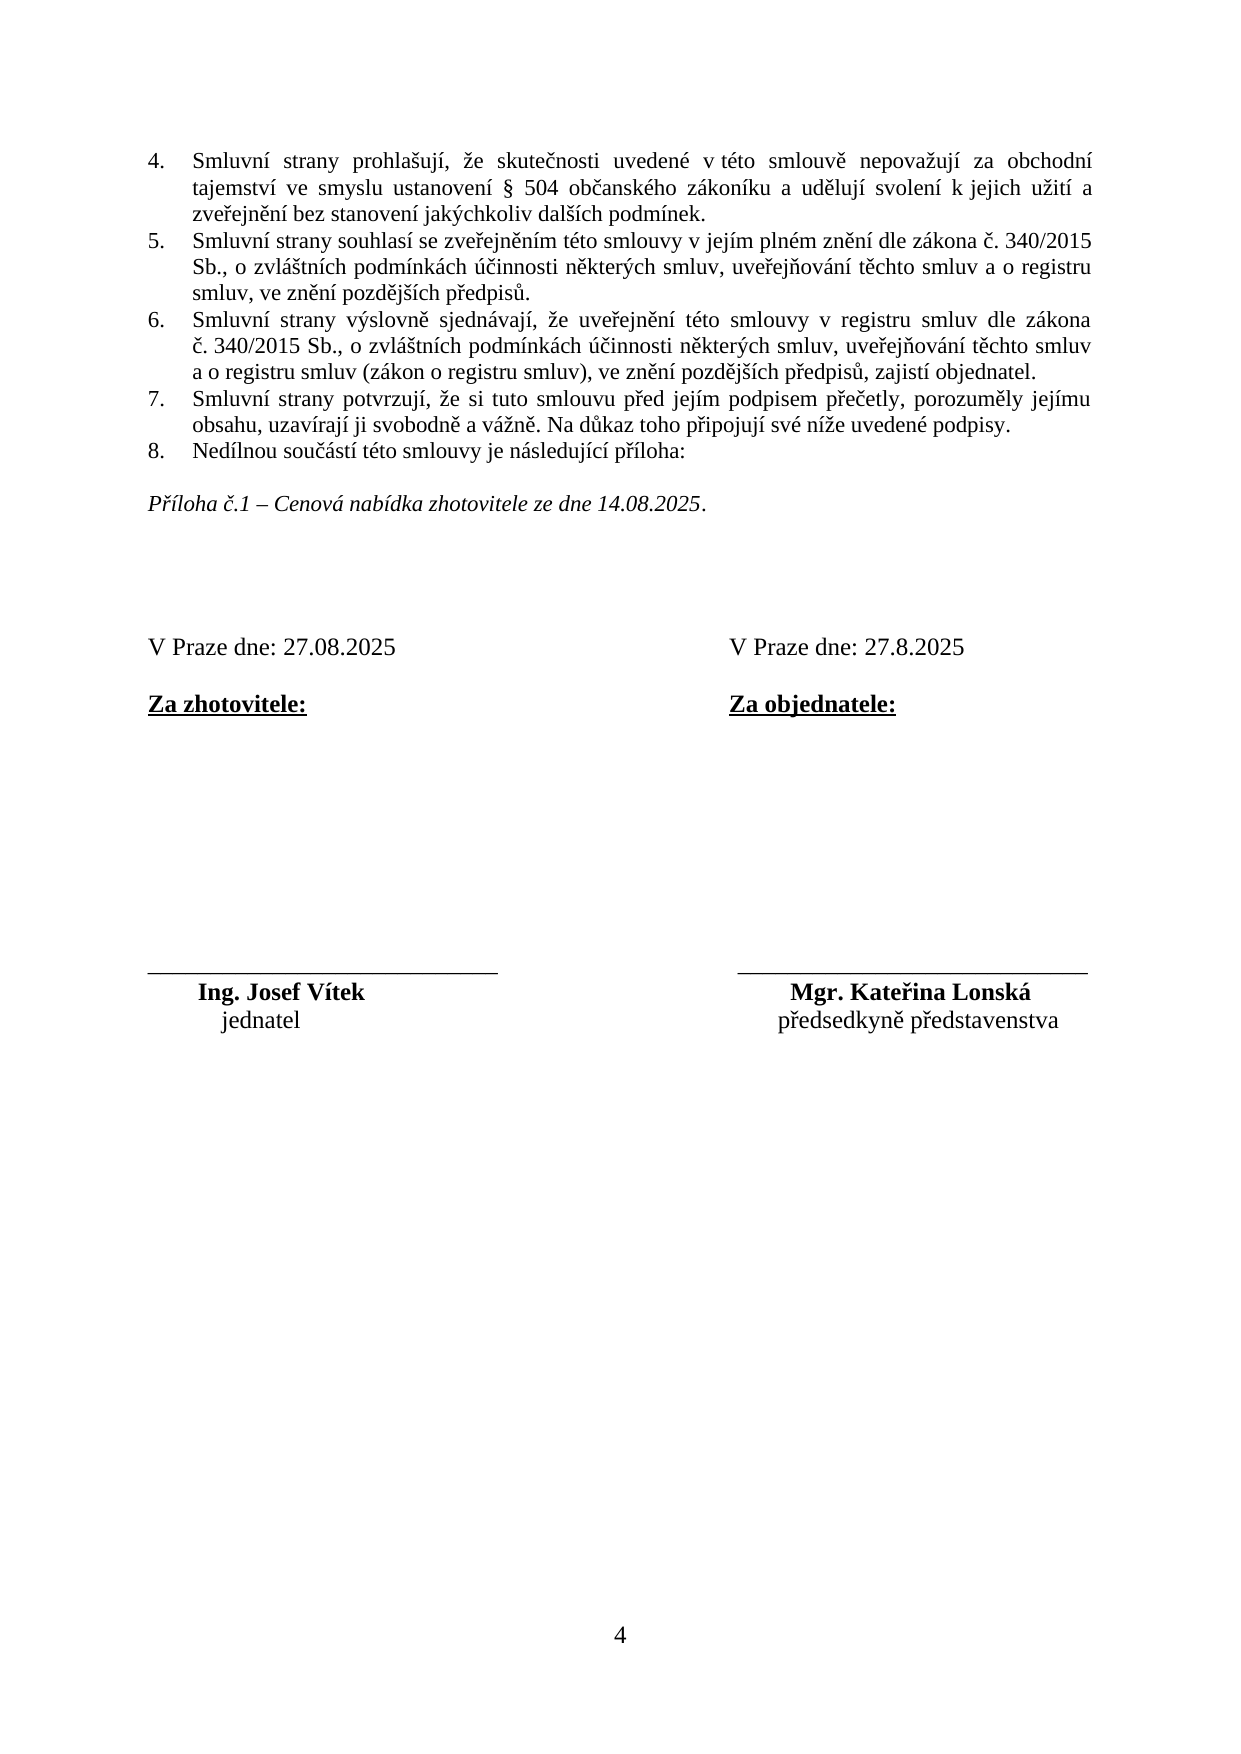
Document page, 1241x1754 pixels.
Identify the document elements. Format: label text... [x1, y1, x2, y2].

list Příloha č.1 – Cenová nabídka zhotovitele ze dne 14.08.2025. [148, 490, 1093, 517]
list Smluvní strany výslovně sjednávají, že uveřejnění této smlouvy v registru smluv dle zákona č. 340/2015 Sb., o zvláštních podmínkách účinnosti některých smluv, uveřejňování těchto smluv a o registru smluv (zákon o registru smluv), ve znění pozdějších předpisů, zajistí objednatel. [148, 306, 1093, 385]
list Smluvní strany prohlašují, že skutečnosti uvedené v této smlouvě nepovažují za obchodní tajemství ve smyslu ustanovení § 504 občanského zákoníku a udělují svolení k jejich užití a zveřejnění bez stanovení jakýchkoliv dalších podmínek. [148, 148, 1093, 227]
text Za zhotovitele: Za objednatele: [148, 689, 1093, 718]
list Smluvní strany potvrzují, že si tuto smlouvu před jejím podpisem přečetly, porozuměly jejímu obsahu, uzavírají ji svobodně a vážně. Na důkaz toho připojují své níže uvedené podpisy. [148, 385, 1093, 437]
text V Praze dne: 27.08.2025 V Praze dne: 27.8.2025 [148, 632, 1093, 660]
list Smluvní strany souhlasí se zveřejněním této smlouvy v jejím plném znění dle zákona č. 340/2015 Sb., o zvláštních podmínkách účinnosti některých smluv, uveřejňování těchto smluv a o registru smluv, ve znění pozdějších předpisů. [148, 227, 1093, 306]
text ____________________________ ____________________________ [148, 948, 1093, 977]
list Nedílnou součástí této smlouvy je následující příloha: [148, 437, 1093, 464]
text Ing. Josef Vítek Mgr. Kateřina Lonská jednatel předsedkyně představenstva [173, 977, 1093, 1034]
